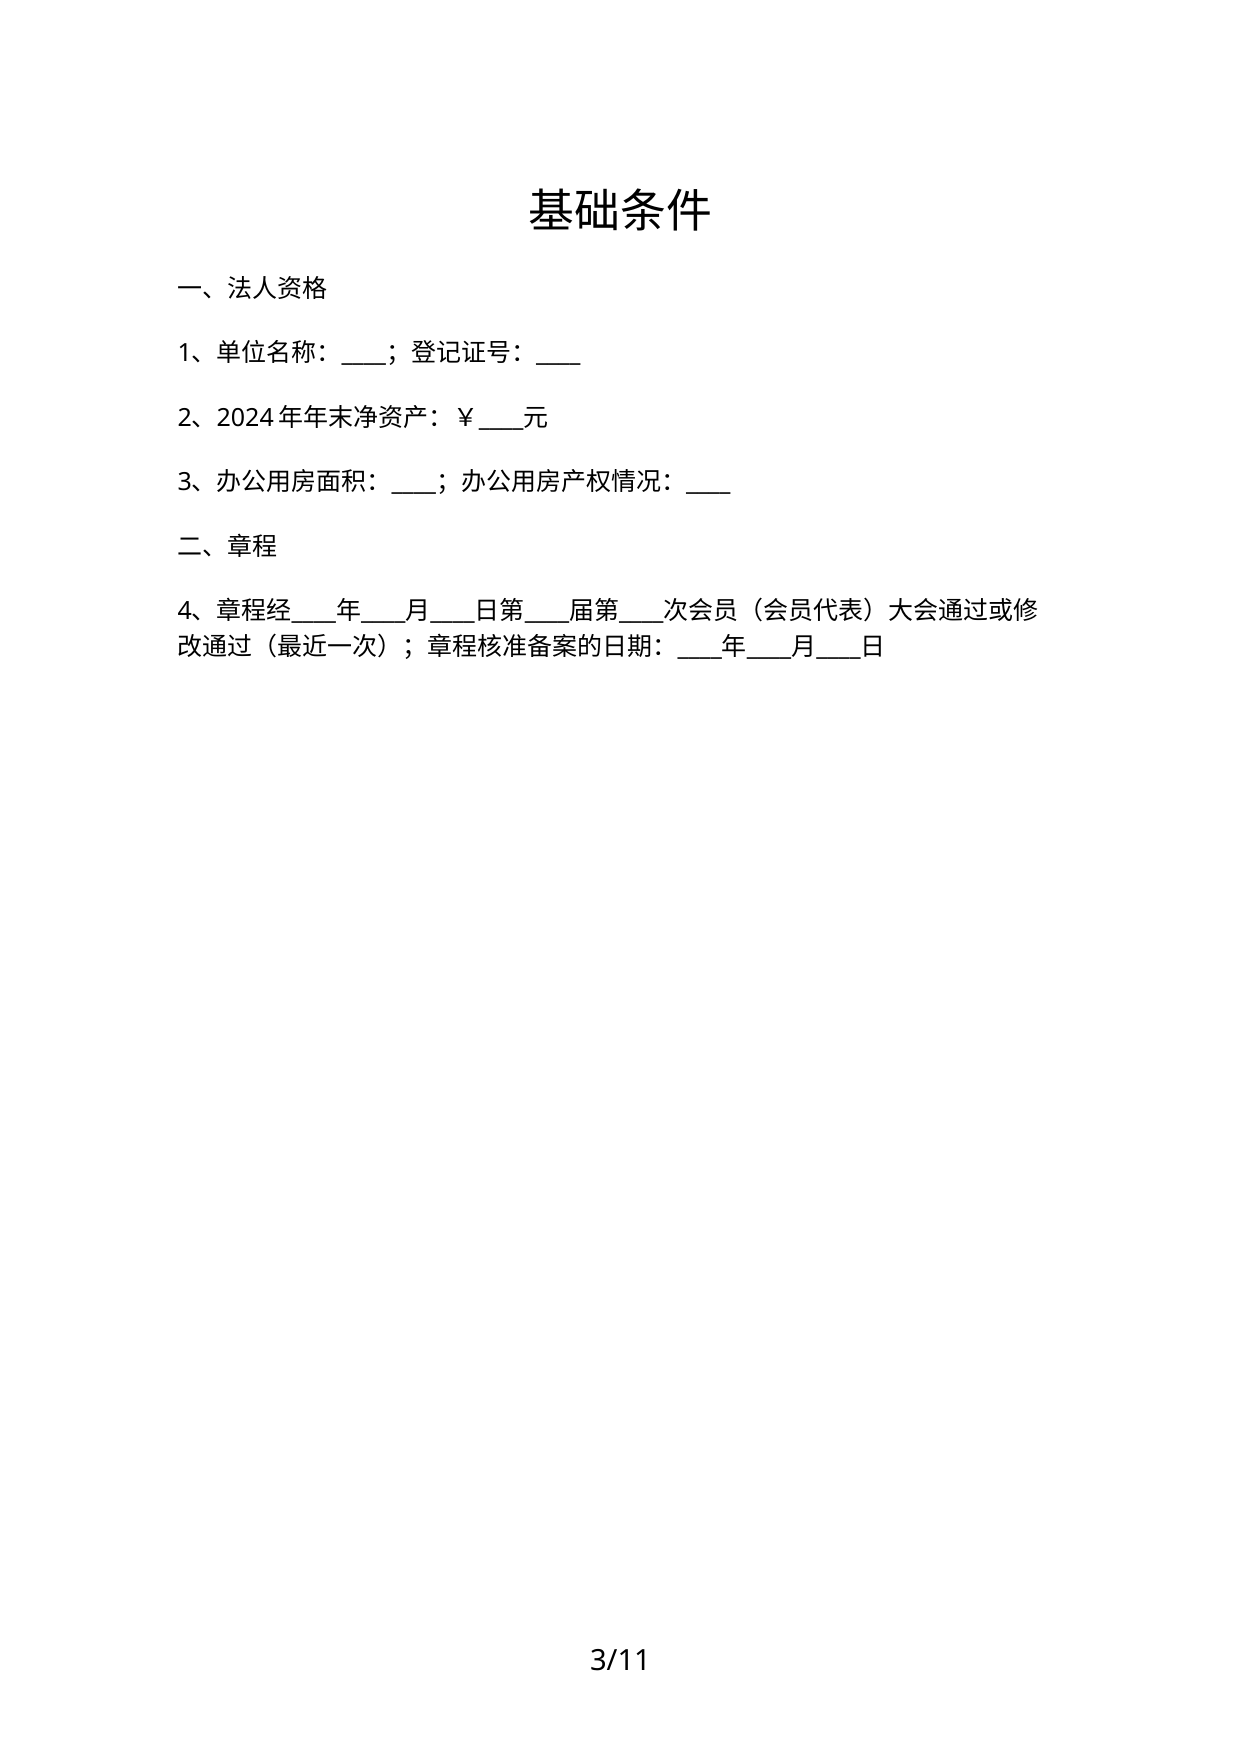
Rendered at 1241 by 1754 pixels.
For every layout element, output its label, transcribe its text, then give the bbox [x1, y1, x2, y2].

text 3、办公用房面积：____；办公用房产权情况：____ [177, 462, 1063, 498]
text 4、章程经____年____月____日第____届第____次会员（会员代表）大会通过或修改通过（最近一次）；章程核准备案的日期：____年____月____日 [177, 590, 1063, 663]
text 1、单位名称：____；登记证号：____ [177, 333, 1063, 369]
text 二、章程 [177, 526, 1063, 562]
text 基础条件 [177, 174, 1063, 240]
text 2、2024年年末净资产：￥____元 [177, 397, 1063, 433]
text 一、法人资格 [177, 268, 1063, 305]
